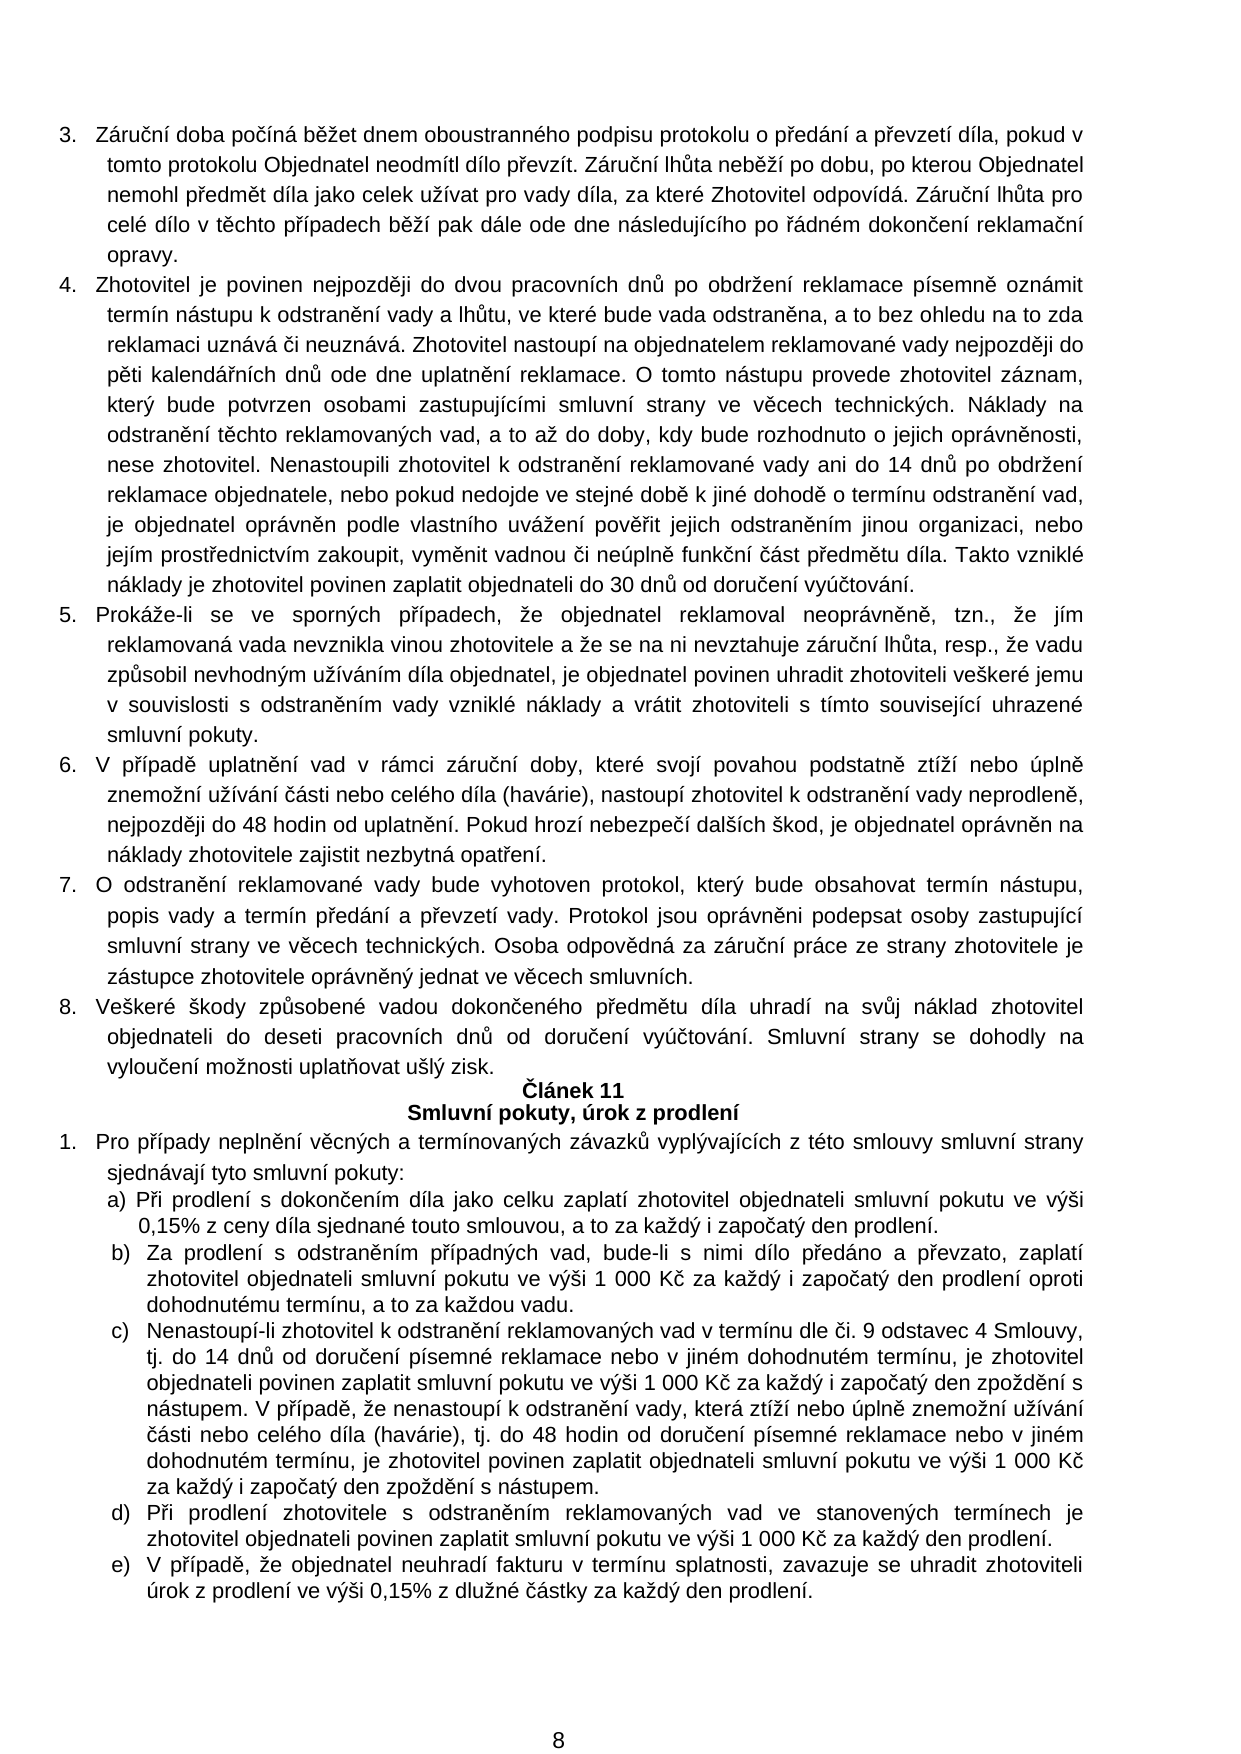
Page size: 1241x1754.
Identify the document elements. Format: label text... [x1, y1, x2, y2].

text Článek 11 [61, 1081, 1085, 1102]
list Zhotovitel je povinen nejpozději do dvou pracovních dnů po obdržení reklamace písemně oznámit termín nástupu k odstranění vady a lhůtu, ve které bude vada odstraněna, a to bez ohledu na to zda reklamaci uznává či neuznává. Zhotovitel nastoupí na objednatelem reklamované vady nejpozději do pěti kalendářních dnů ode dne uplatnění reklamace. O tomto nástupu provede zhotovitel záznam, který bude potvrzen osobami zastupujícími smluvní strany ve věcech technických. Náklady na odstranění těchto reklamovaných vad, a to až do doby, kdy bude rozhodnuto o jejich oprávněnosti, nese zhotovitel. Nenastoupili zhotovitel k odstranění reklamované vady ani do 14 dnů po obdržení reklamace objednatele, nebo pokud nedojde ve stejné době k jiné dohodě o termínu odstranění vad, je objednatel oprávněn podle vlastního uvážení pověřit jejich odstraněním jinou organizaci, nebo jejím prostřednictvím zakoupit, vyměnit vadnou či neúplně funkční část předmětu díla. Takto vzniklé náklady je zhotovitel povinen zaplatit objednateli do 30 dnů od doručení vyúčtování. [59, 268, 1085, 598]
list Záruční doba počíná běžet dnem oboustranného podpisu protokolu o předání a převzetí díla, pokud v tomto protokolu Objednatel neodmítl dílo převzít. Záruční lhůta neběží po dobu, po kterou Objednatel nemohl předmět díla jako celek užívat pro vady díla, za které Zhotovitel odpovídá. Záruční lhůta pro celé dílo v těchto případech běží pak dále ode dne následujícího po řádném dokončení reklamační opravy. [59, 118, 1085, 268]
list Prokáže-li se ve sporných případech, že objednatel reklamoval neoprávněně, tzn., že jím reklamovaná vada nevznikla vinou zhotovitele a že se na ni nevztahuje záruční lhůta, resp., že vadu způsobil nevhodným užíváním díla objednatel, je objednatel povinen uhradit zhotoviteli veškeré jemu v souvislosti s odstraněním vady vzniklé náklady a vrátit zhotoviteli s tímto související uhrazené smluvní pokuty. [59, 598, 1085, 748]
list Za prodlení s odstraněním případných vad, bude-li s nimi dílo předáno a převzato, zaplatí zhotovitel objednateli smluvní pokutu ve výši 1 000 Kč za každý i započatý den prodlení oproti dohodnutému termínu, a to za každou vadu. [111, 1239, 1085, 1317]
list Při prodlení zhotovitele s odstraněním reklamovaných vad ve stanovených termínech je zhotovitel objednateli povinen zaplatit smluvní pokutu ve výši 1 000 Kč za každý den prodlení. [111, 1500, 1085, 1552]
list Pro případy neplnění věcných a termínovaných závazků vyplývajících z této smlouvy smluvní strany sjednávají tyto smluvní pokuty: [59, 1124, 1085, 1186]
list V případě, že objednatel neuhradí fakturu v termínu splatnosti, zavazuje se uhradit zhotoviteli úrok z prodlení ve výši 0,15% z dlužné částky za každý den prodlení. [111, 1552, 1085, 1604]
text a) Při prodlení s dokončením díla jako celku zaplatí zhotovitel objednateli smluvní pokutu ve výši 0,15% z ceny díla sjednané touto smlouvou, a to za každý i započatý den prodlení. [107, 1186, 1085, 1239]
text Smluvní pokuty, úrok z prodlení [61, 1102, 1085, 1124]
list Veškeré škody způsobené vadou dokončeného předmětu díla uhradí na svůj náklad zhotovitel objednateli do deseti pracovních dnů od doručení vyúčtování. Smluvní strany se dohodly na vyloučení možnosti uplatňovat ušlý zisk. [59, 991, 1085, 1081]
list O odstranění reklamované vady bude vyhotoven protokol, který bude obsahovat termín nástupu, popis vady a termín předání a převzetí vady. Protokol jsou oprávněni podepsat osoby zastupující smluvní strany ve věcech technických. Osoba odpovědná za záruční práce ze strany zhotovitele je zástupce zhotovitele oprávněný jednat ve věcech smluvních. [59, 868, 1085, 991]
list Nenastoupí-li zhotovitel k odstranění reklamovaných vad v termínu dle či. 9 odstavec 4 Smlouvy, tj. do 14 dnů od doručení písemné reklamace nebo v jiném dohodnutém termínu, je zhotovitel objednateli povinen zaplatit smluvní pokutu ve výši 1 000 Kč za každý i započatý den zpoždění s nástupem. V případě, že nenastoupí k odstranění vady, která ztíží nebo úplně znemožní užívání části nebo celého díla (havárie), tj. do 48 hodin od doručení písemné reklamace nebo v jiném dohodnutém termínu, je zhotovitel povinen zaplatit objednateli smluvní pokutu ve výši 1 000 Kč za každý i započatý den zpoždění s nástupem. [111, 1317, 1085, 1500]
list V případě uplatnění vad v rámci záruční doby, které svojí povahou podstatně ztíží nebo úplně znemožní užívání části nebo celého díla (havárie), nastoupí zhotovitel k odstranění vady neprodleně, nejpozději do 48 hodin od uplatnění. Pokud hrozí nebezpečí dalších škod, je objednatel oprávněn na náklady zhotovitele zajistit nezbytná opatření. [59, 748, 1085, 868]
